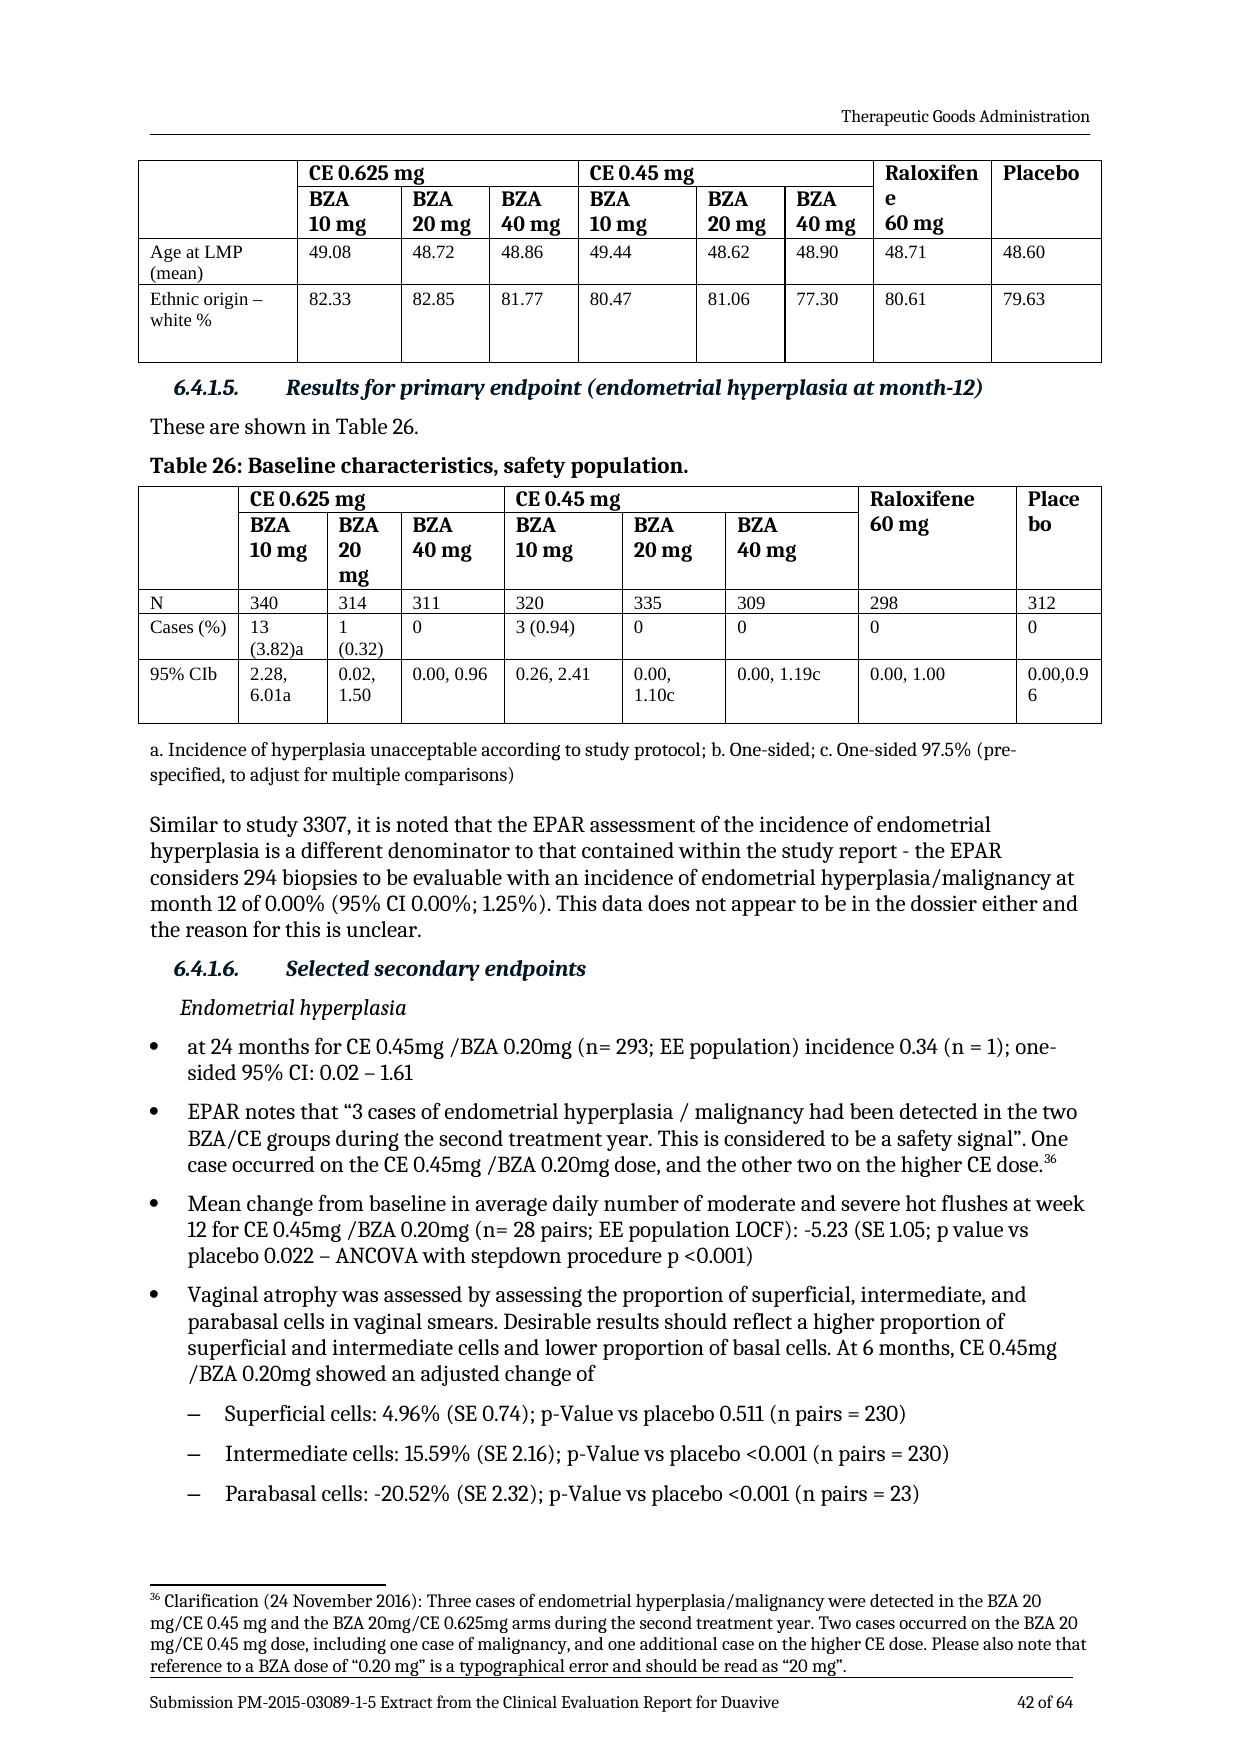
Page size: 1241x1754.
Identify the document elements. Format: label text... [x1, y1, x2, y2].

table_cell 335 [623, 590, 725, 613]
table_cell 0.00, 1.10c [623, 660, 725, 723]
table_cell Ethnic origin – white % [139, 285, 297, 362]
table_header CE 0.45 mg [505, 487, 858, 512]
table_cell 3 (0.94) [505, 614, 622, 659]
table_cell BZA 40 mg [726, 513, 858, 588]
list at 24 months for CE 0.45mg /BZA 0.20mg (n= 293; EE population) incidence 0.34 (n = 1); one-sided 95% CI: 0.02 – 1.61 [150, 1034, 1090, 1087]
table_header [139, 161, 297, 237]
table_cell 311 [402, 590, 504, 613]
subtitle Results for primary endpoint (endometrial hyperplasia at month-12) [174, 375, 1090, 402]
list Vaginal atrophy was assessed by assessing the proportion of superficial, intermediate, and parabasal cells in vaginal smears. Desirable results should reflect a higher proportion of superficial and intermediate cells and lower proportion of basal cells. At 6 months, CE 0.45mg /BZA 0.20mg showed an adjusted change of [150, 1282, 1090, 1388]
table_cell 0 [623, 614, 725, 659]
table_cell BZA 40 mg [786, 187, 873, 237]
table_cell 80.47 [579, 285, 696, 362]
table_header CE 0.45 mg [579, 161, 873, 186]
table_cell 320 [505, 590, 622, 613]
table_cell BZA 20 mg [623, 513, 725, 588]
table_header Placebo [992, 161, 1101, 237]
table_cell 298 [859, 590, 1016, 613]
table_cell 48.62 [697, 239, 784, 284]
title Table 26: Baseline characteristics, safety population. [150, 453, 1090, 479]
table_cell 77.30 [786, 285, 873, 362]
table_cell 80.61 [874, 285, 991, 362]
table_header CE 0.625 mg [298, 161, 578, 186]
table_cell 49.08 [298, 239, 401, 284]
table_cell BZA 20 mg [402, 187, 489, 237]
table_cell BZA 10 mg [505, 513, 622, 588]
table_cell 81.06 [697, 285, 784, 362]
list Mean change from baseline in average daily number of moderate and severe hot flushes at week 12 for CE 0.45mg /BZA 0.20mg (n= 28 pairs; EE population LOCF): -5.23 (SE 1.05; p value vs placebo 0.022 – ANCOVA with stepdown procedure p <0.001) [150, 1191, 1090, 1270]
list Parabasal cells: -20.52% (SE 2.32); p-Value vs placebo <0.001 (n pairs = 23) [187, 1479, 1090, 1507]
table_cell 0 [402, 614, 504, 659]
table_cell 340 [239, 590, 327, 613]
table_cell 48.71 [874, 239, 991, 284]
table_cell 82.85 [402, 285, 489, 362]
table_header CE 0.625 mg [239, 487, 504, 512]
table_cell 79.63 [992, 285, 1101, 362]
table_cell 48.60 [992, 239, 1101, 284]
text a. Incidence of hyperplasia unacceptable according to study protocol; b. One-sided; c. One-sided 97.5% (pre-specified, to adjust for multiple comparisons) [150, 737, 1090, 787]
table_cell 0.00, 0.96 [402, 660, 504, 723]
table_cell BZA 10 mg [298, 187, 401, 237]
table_header Raloxifene 60 mg [874, 161, 991, 237]
table_cell 0.26, 2.41 [505, 660, 622, 723]
table_cell 48.90 [786, 239, 873, 284]
table_cell 2.28, 6.01a [239, 660, 327, 723]
table_cell 95% CIb [139, 660, 238, 723]
table_cell 309 [726, 590, 858, 613]
list Superficial cells: 4.96% (SE 0.74); p-Value vs placebo 0.511 (n pairs = 230) [187, 1400, 1090, 1427]
table_cell 81.77 [490, 285, 578, 362]
table_cell 0 [1017, 614, 1101, 659]
table_cell BZA 40 mg [402, 513, 504, 588]
subtitle Endometrial hyperplasia [179, 995, 1090, 1021]
table_cell 49.44 [579, 239, 696, 284]
list Intermediate cells: 15.59% (SE 2.16); p-Value vs placebo <0.001 (n pairs = 230) [187, 1440, 1090, 1467]
list EPAR notes that “3 cases of endometrial hyperplasia / malignancy had been detected in the two BZA/CE groups during the second treatment year. This is considered to be a safety signal”. One case occurred on the CE 0.45mg /BZA 0.20mg dose, and the other two on the higher CE dose. [150, 1099, 1090, 1178]
table_cell 312 [1017, 590, 1101, 613]
table_cell 0 [859, 614, 1016, 659]
table_cell 48.86 [490, 239, 578, 284]
table_cell N [139, 590, 238, 613]
table_cell 0.00,0.96 [1017, 660, 1101, 723]
subtitle Selected secondary endpoints [174, 956, 1090, 982]
table_cell 0 [726, 614, 858, 659]
table_cell 48.72 [402, 239, 489, 284]
text These are shown in Table 26. [150, 414, 1090, 440]
table_cell BZA 10 mg [239, 513, 327, 588]
table_cell Cases (%) [139, 614, 238, 659]
table_cell 1 (0.32) [328, 614, 401, 659]
table_header Raloxifene 60 mg [859, 487, 1016, 588]
table_header Placebo [1017, 487, 1101, 588]
table_cell BZA 20 mg [328, 513, 401, 588]
table_cell 82.33 [298, 285, 401, 362]
table_header [139, 487, 238, 588]
table_cell Age at LMP (mean) [139, 239, 297, 284]
table_cell 0.00, 1.00 [859, 660, 1016, 723]
table_cell 314 [328, 590, 401, 613]
table_cell 0.02, 1.50 [328, 660, 401, 723]
table_cell BZA 40 mg [490, 187, 578, 237]
text Similar to study 3307, it is noted that the EPAR assessment of the incidence of endometrial hyperplasia is a different denominator to that contained within the study report - the EPAR considers 294 biopsies to be evaluable with an incidence of endometrial hyperplasia/malignancy at month 12 of 0.00% (95% CI 0.00%; 1.25%). This data does not appear to be in the dossier either and the reason for this is unclear. [150, 812, 1090, 944]
table_cell BZA 10 mg [579, 187, 696, 237]
table_cell 0.00, 1.19c [726, 660, 858, 723]
table_cell 13 (3.82)a [239, 614, 327, 659]
table_cell BZA 20 mg [697, 187, 784, 237]
